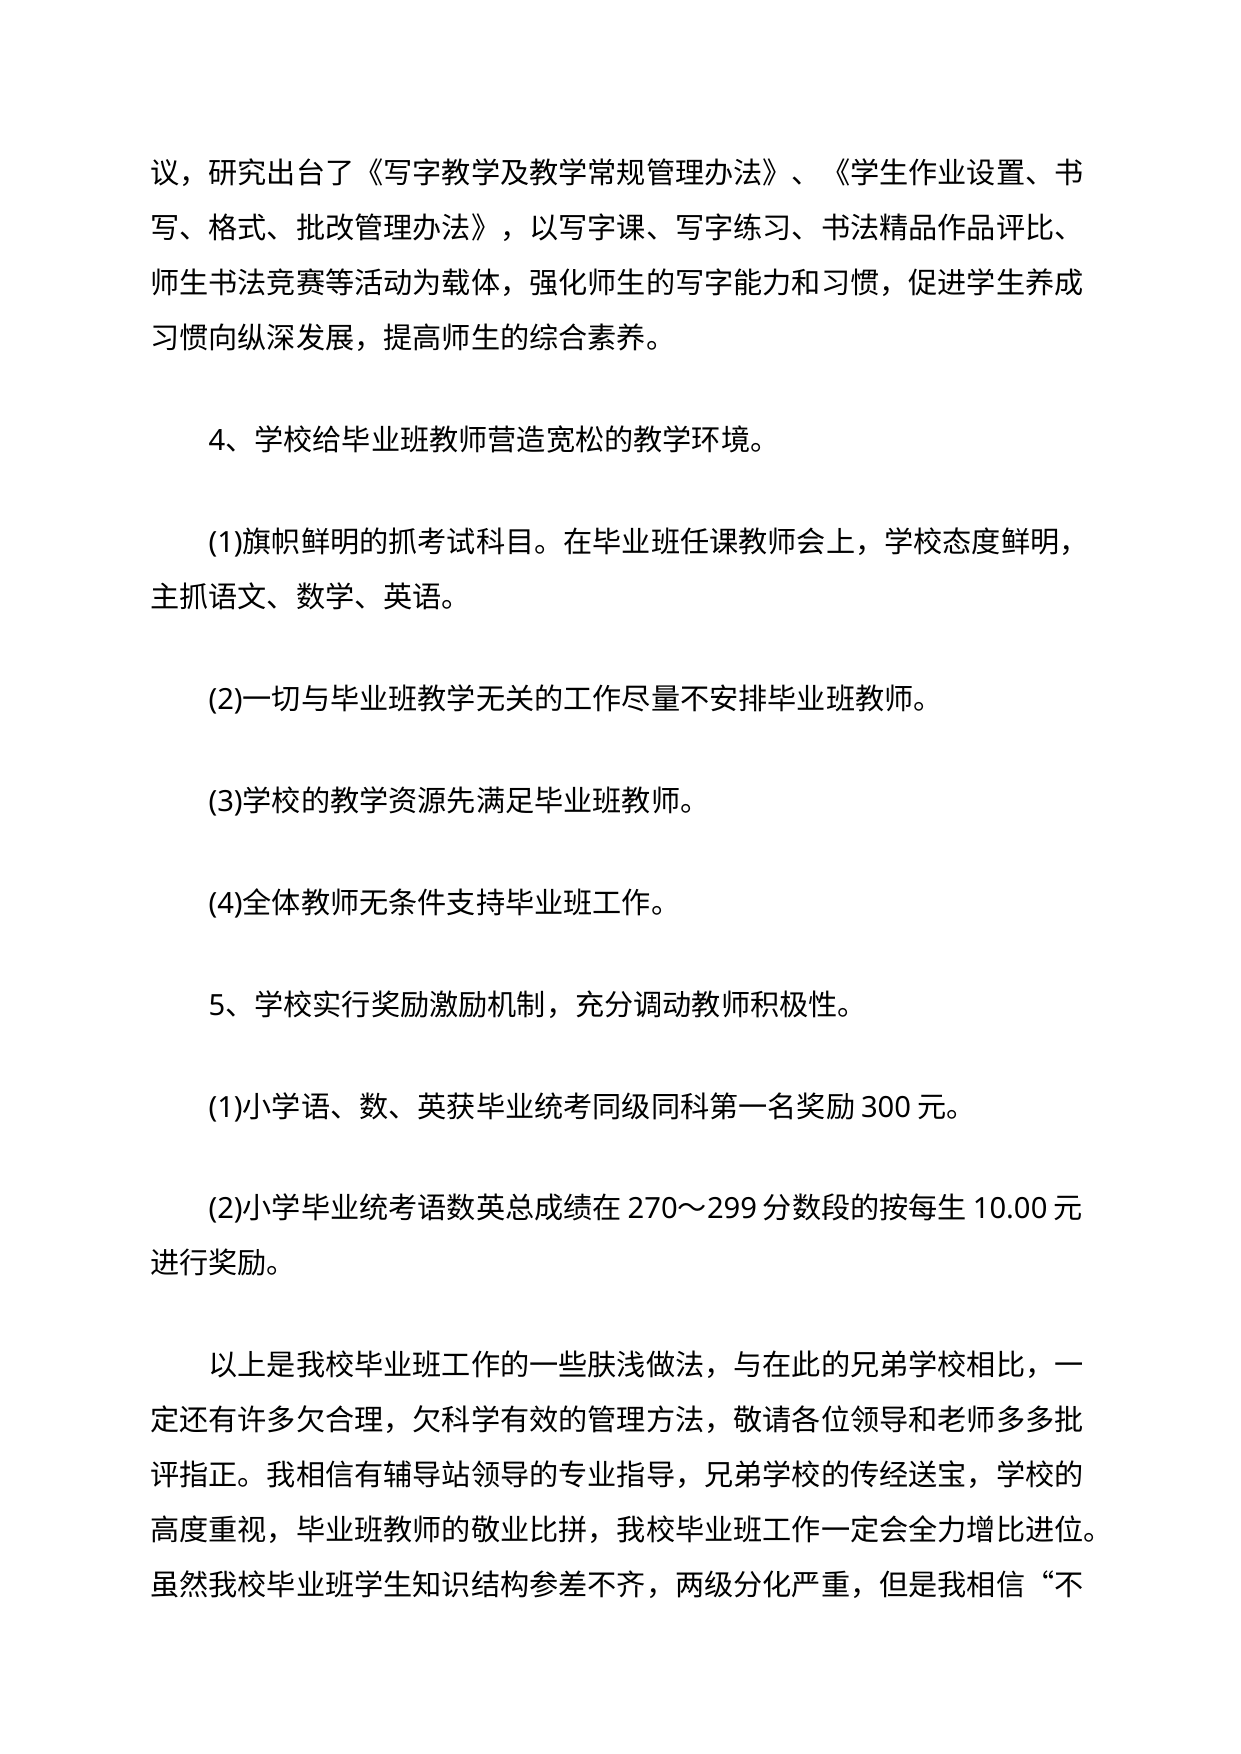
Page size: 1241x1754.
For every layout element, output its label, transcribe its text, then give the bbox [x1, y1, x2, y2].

text (4)全体教师无条件支持毕业班工作。 [150, 879, 1090, 922]
text 4、学校给毕业班教师营造宽松的教学环境。 [150, 416, 1090, 459]
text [150, 1342, 1090, 1604]
text (2)一切与毕业班教学无关的工作尽量不安排毕业班教师。 [150, 675, 1090, 718]
text (2)小学毕业统考语数英总成绩在270～299分数段的按每生10.00元进行奖励。 [150, 1185, 1090, 1282]
text (1)小学语、数、英获毕业统考同级同科第一名奖励300元。 [150, 1083, 1090, 1126]
text (3)学校的教学资源先满足毕业班教师。 [150, 777, 1090, 819]
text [150, 150, 1090, 357]
text 5、学校实行奖励激励机制，充分调动教师积极性。 [150, 981, 1090, 1023]
text (1)旗帜鲜明的抓考试科目。在毕业班任课教师会上，学校态度鲜明，主抓语文、数学、英语。 [150, 518, 1090, 616]
